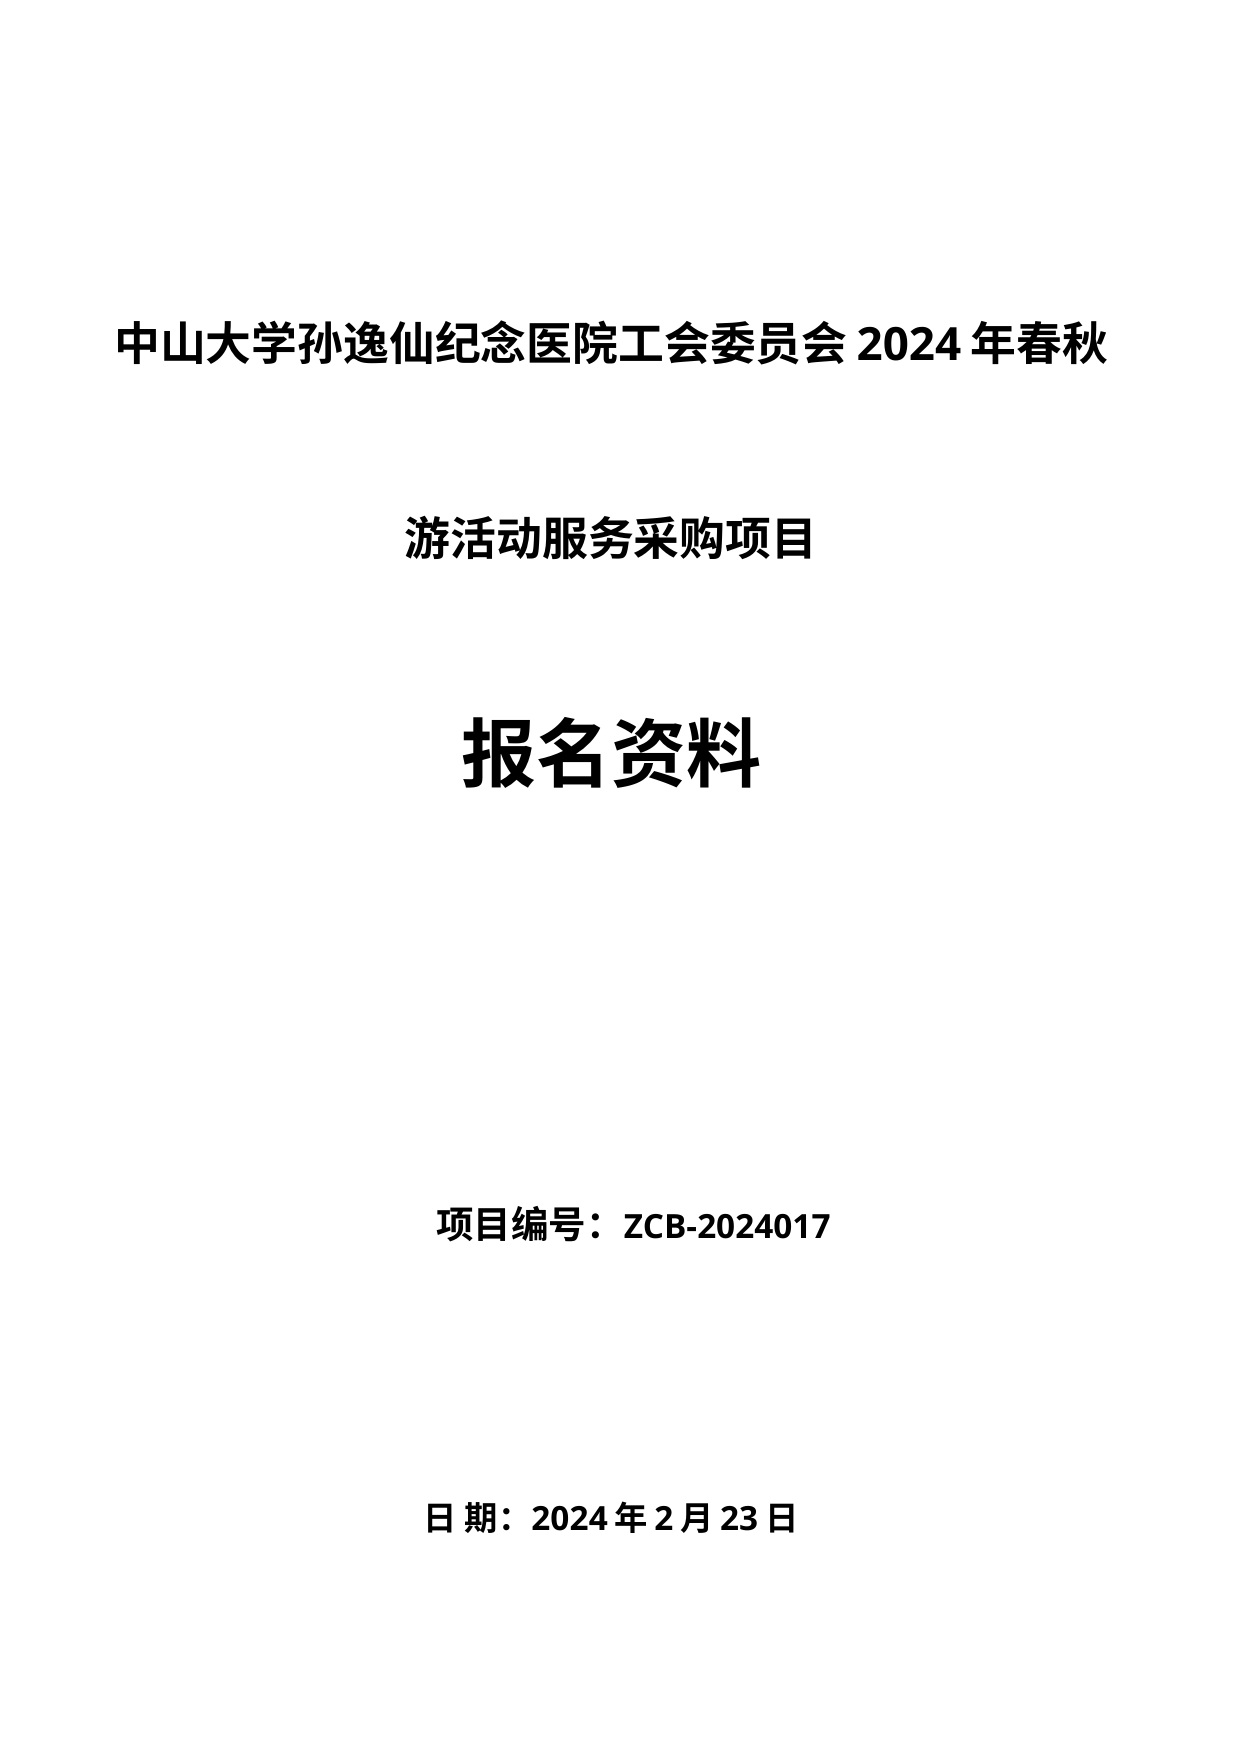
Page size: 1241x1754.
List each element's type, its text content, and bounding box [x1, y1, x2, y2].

text 报名资料 [97, 683, 1124, 813]
text 日 期：2024年2月23日 [97, 1483, 1124, 1548]
text 中山大学孙逸仙纪念医院工会委员会2024年春秋游活动服务采购项目 [97, 292, 1124, 584]
text 项目编号：ZCB-2024017 [97, 1195, 1124, 1249]
